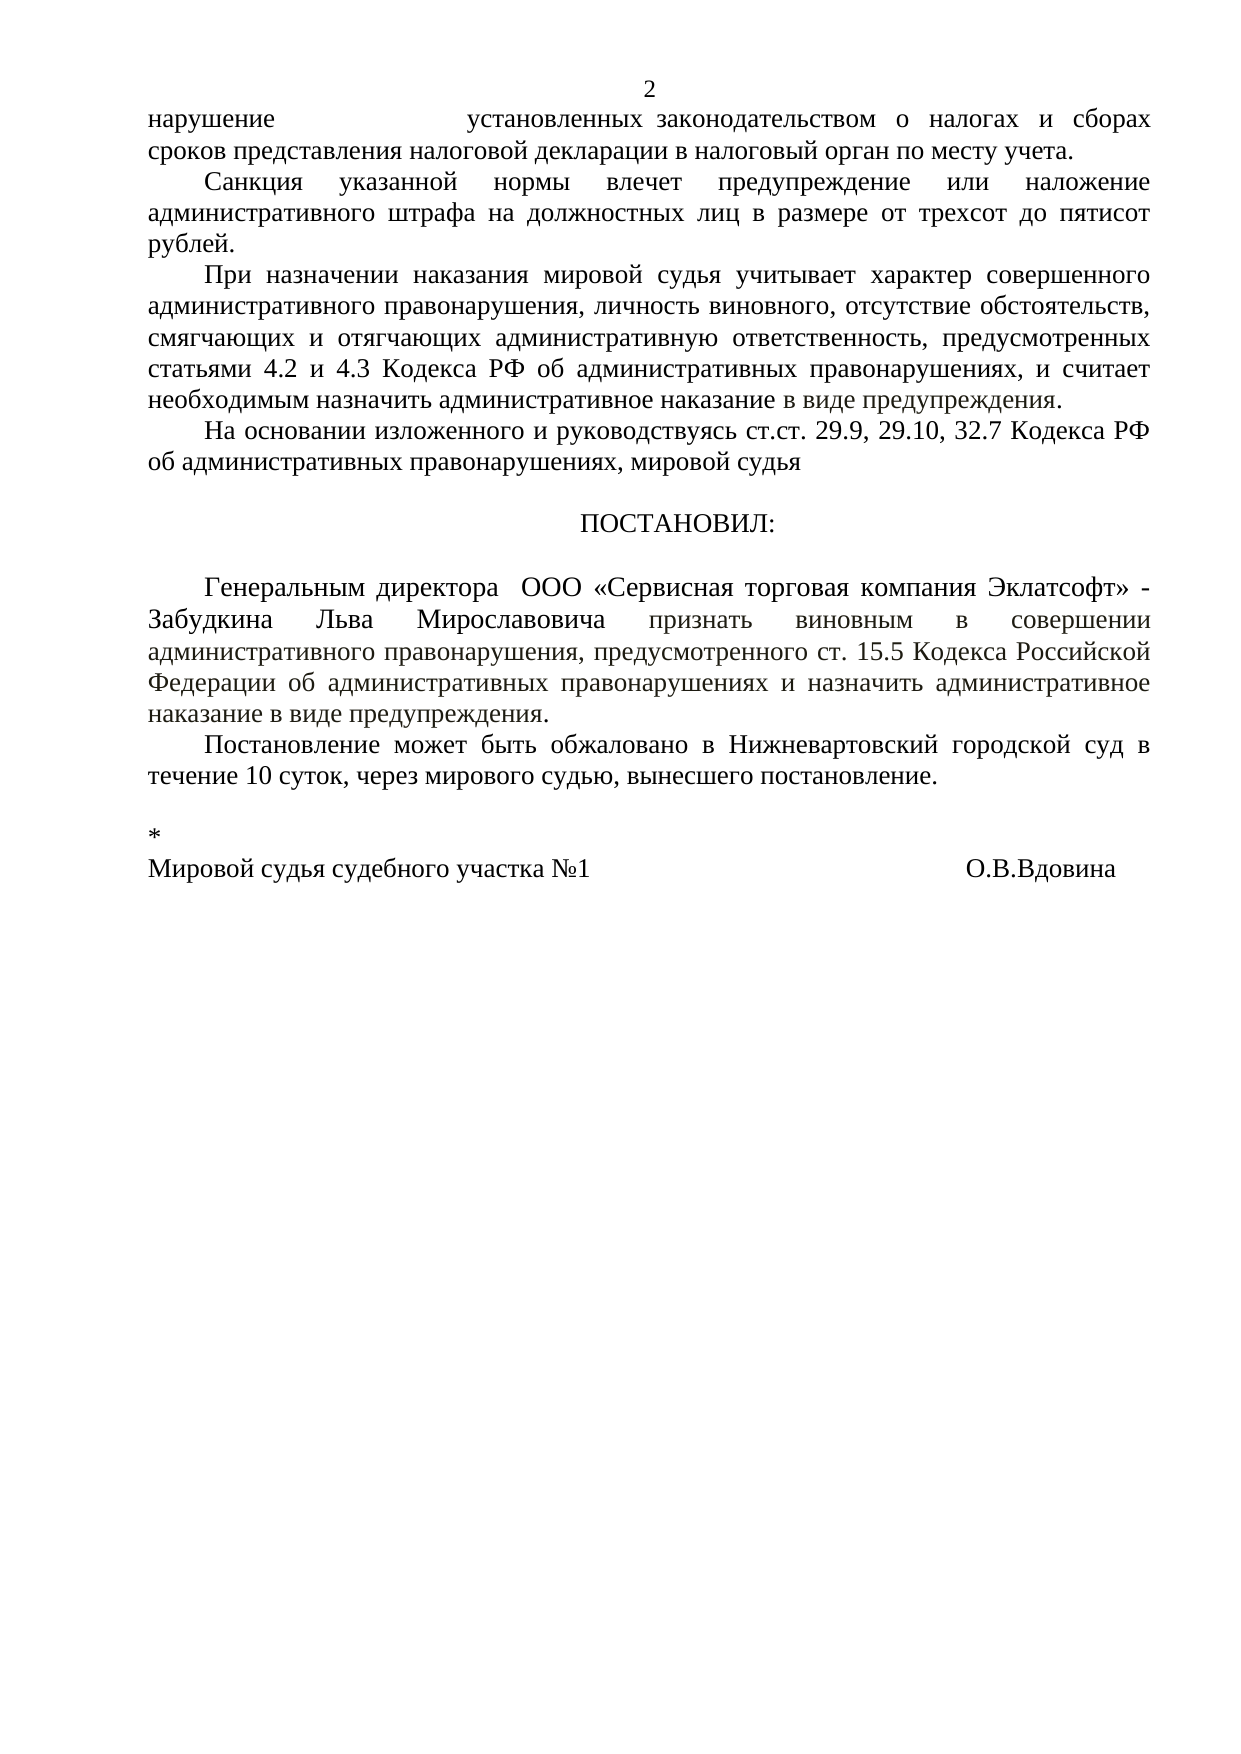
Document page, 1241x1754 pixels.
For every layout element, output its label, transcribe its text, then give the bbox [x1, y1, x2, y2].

text Мировой судья судебного участка №1 О.В.Вдовина [148, 853, 1152, 884]
text На основании изложенного и руководствуясь ст.ст. 29.9, 29.10, 32.7 Кодекса РФ об административных правонарушениях, мировой судья [148, 414, 1152, 476]
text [148, 103, 1152, 165]
text ПОСТАНОВИЛ: [148, 507, 1152, 539]
text * [148, 821, 1152, 853]
text Генеральным директора ООО «Сервисная торговая компания Эклатсофт» - Забудкина Льва Мирославовича признать виновным в совершении административного правонарушения, предусмотренного ст. 15.5 Кодекса Российской Федерации об административных правонарушениях и назначить административное наказание в виде предупреждения. [148, 570, 1152, 728]
text Санкция указанной нормы влечет предупреждение или наложение административного штрафа на должностных лиц в размере от трехсот до пятисот рублей. [148, 165, 1152, 258]
text При назначении наказания мировой судья учитывает характер совершенного административного правонарушения, личность виновного, отсутствие обстоятельств, смягчающих и отягчающих административную ответственность, предусмотренных статьями 4.2 и 4.3 Кодекса РФ об административных правонарушениях, и считает необходимым назначить административное наказание в виде предупреждения. [148, 258, 1152, 414]
text Постановление может быть обжаловано в Нижневартовский городской суд в течение 10 суток, через мирового судью, вынесшего постановление. [148, 728, 1152, 790]
